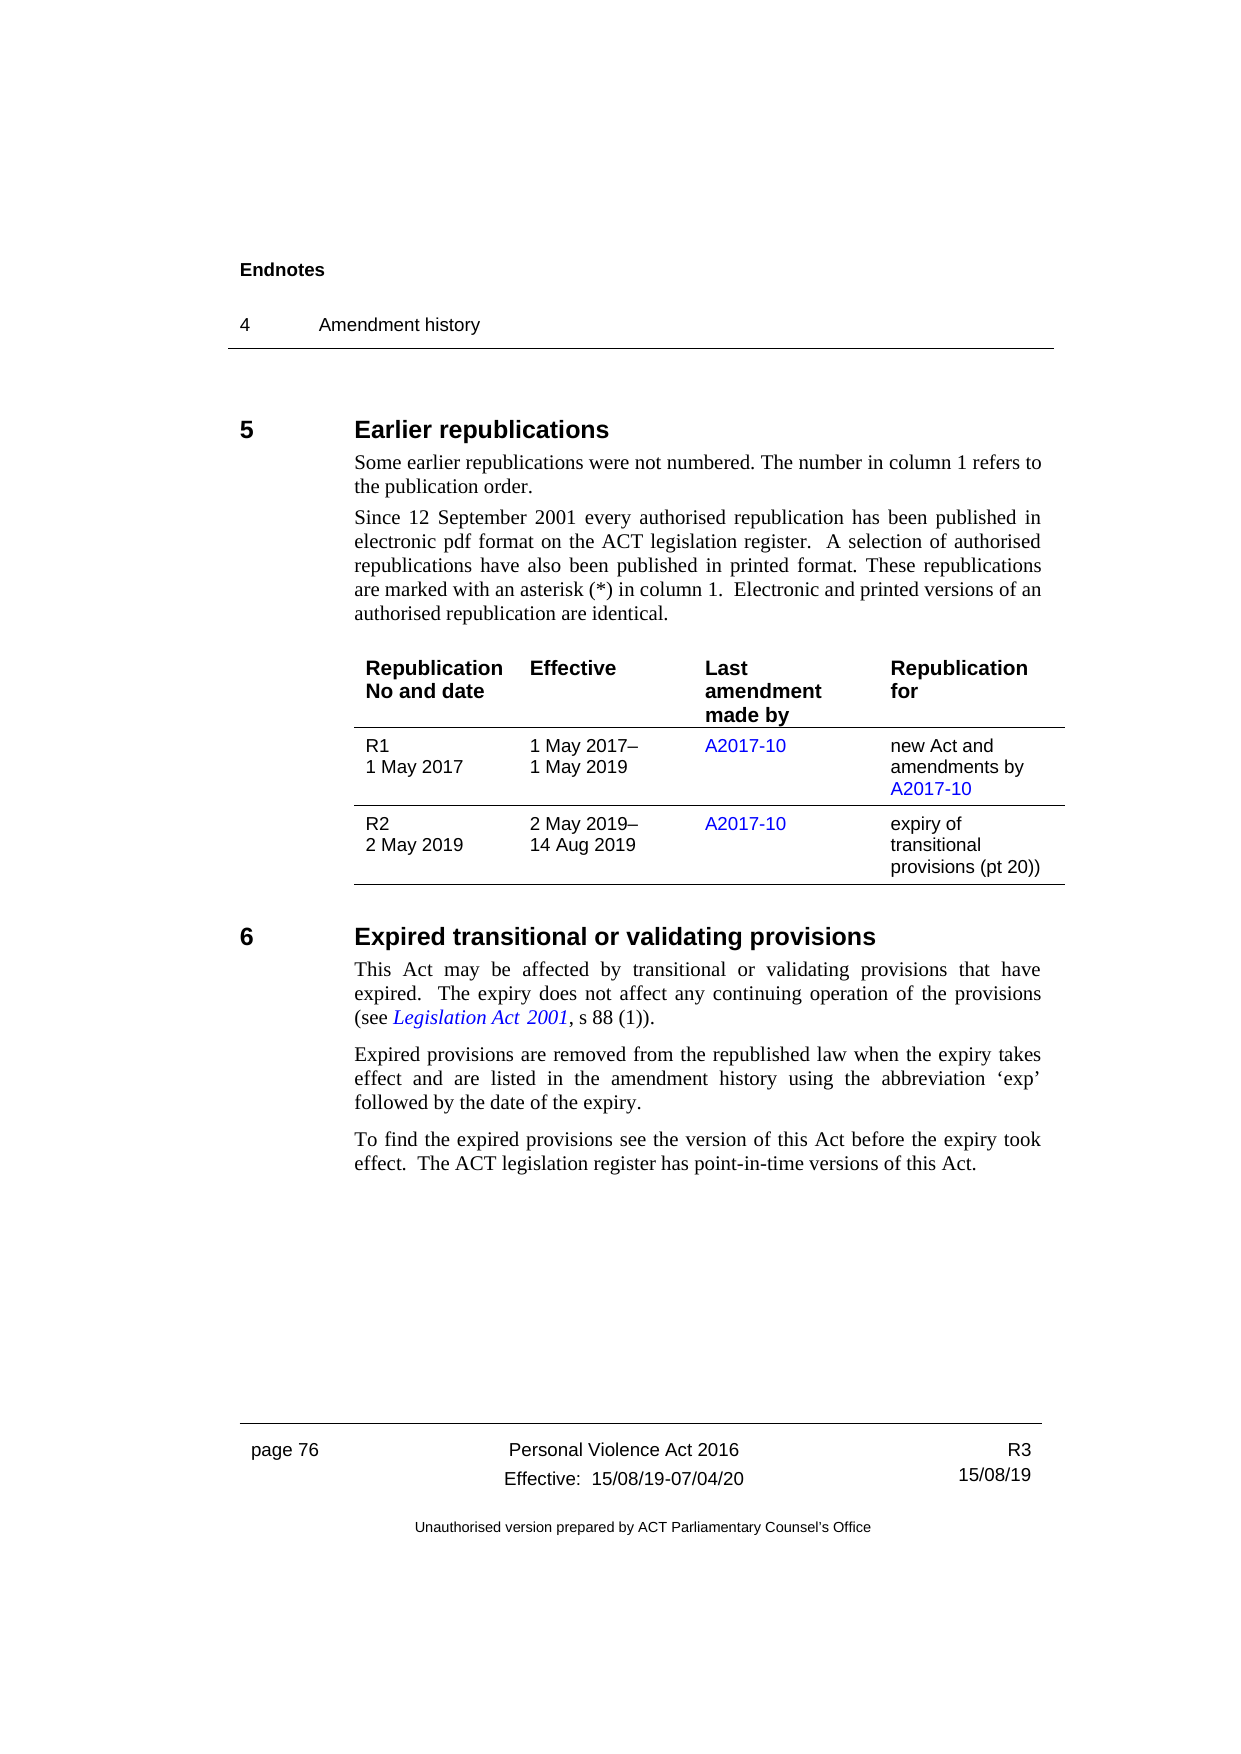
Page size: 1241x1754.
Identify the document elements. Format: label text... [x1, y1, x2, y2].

table_cell A2017-10 [694, 806, 879, 884]
text 5 Earlier republications [239, 415, 1042, 444]
table_cell 2 May 2019– 14 Aug 2019 [518, 806, 693, 884]
table_cell 1 May 2017– 1 May 2019 [518, 728, 693, 805]
table_header Republication for [879, 655, 1065, 727]
text 6 Expired transitional or validating provisions [239, 922, 1042, 951]
text This Act may be affected by transitional or validating provisions that have expired. The expiry does not affect any continuing operation of the provisions (see Legislation Act 2001, s 88 (1)). [354, 957, 1042, 1029]
table_header Last amendment made by [694, 655, 879, 727]
table_header Effective [518, 655, 693, 727]
table_cell R1 1 May 2017 [354, 728, 518, 805]
text Some earlier republications were not numbered. The number in column 1 refers to the publication order. [354, 450, 1042, 498]
table_cell new Act and amendments by A2017-10 [879, 728, 1065, 805]
table_cell expiry of transitional provisions (pt 20)) [879, 806, 1065, 884]
table_cell R2 2 May 2019 [354, 806, 518, 884]
text Since 12 September 2001 every authorised republication has been published in electronic pdf format on the ACT legislation register. A selection of authorised republications have also been published in printed format. These republications are marked with an asterisk (*) in column 1. Electronic and printed versions of an authorised republication are identical. [354, 505, 1042, 625]
text To find the expired provisions see the version of this Act before the expiry took effect. The ACT legislation register has point-in-time versions of this Act. [354, 1127, 1042, 1175]
text Expired provisions are removed from the republished law when the expiry takes effect and are listed in the amendment history using the abbreviation ‘exp’ followed by the date of the expiry. [354, 1042, 1042, 1114]
table_header Republication No and date [354, 655, 518, 727]
table_cell A2017-10 [694, 728, 879, 805]
